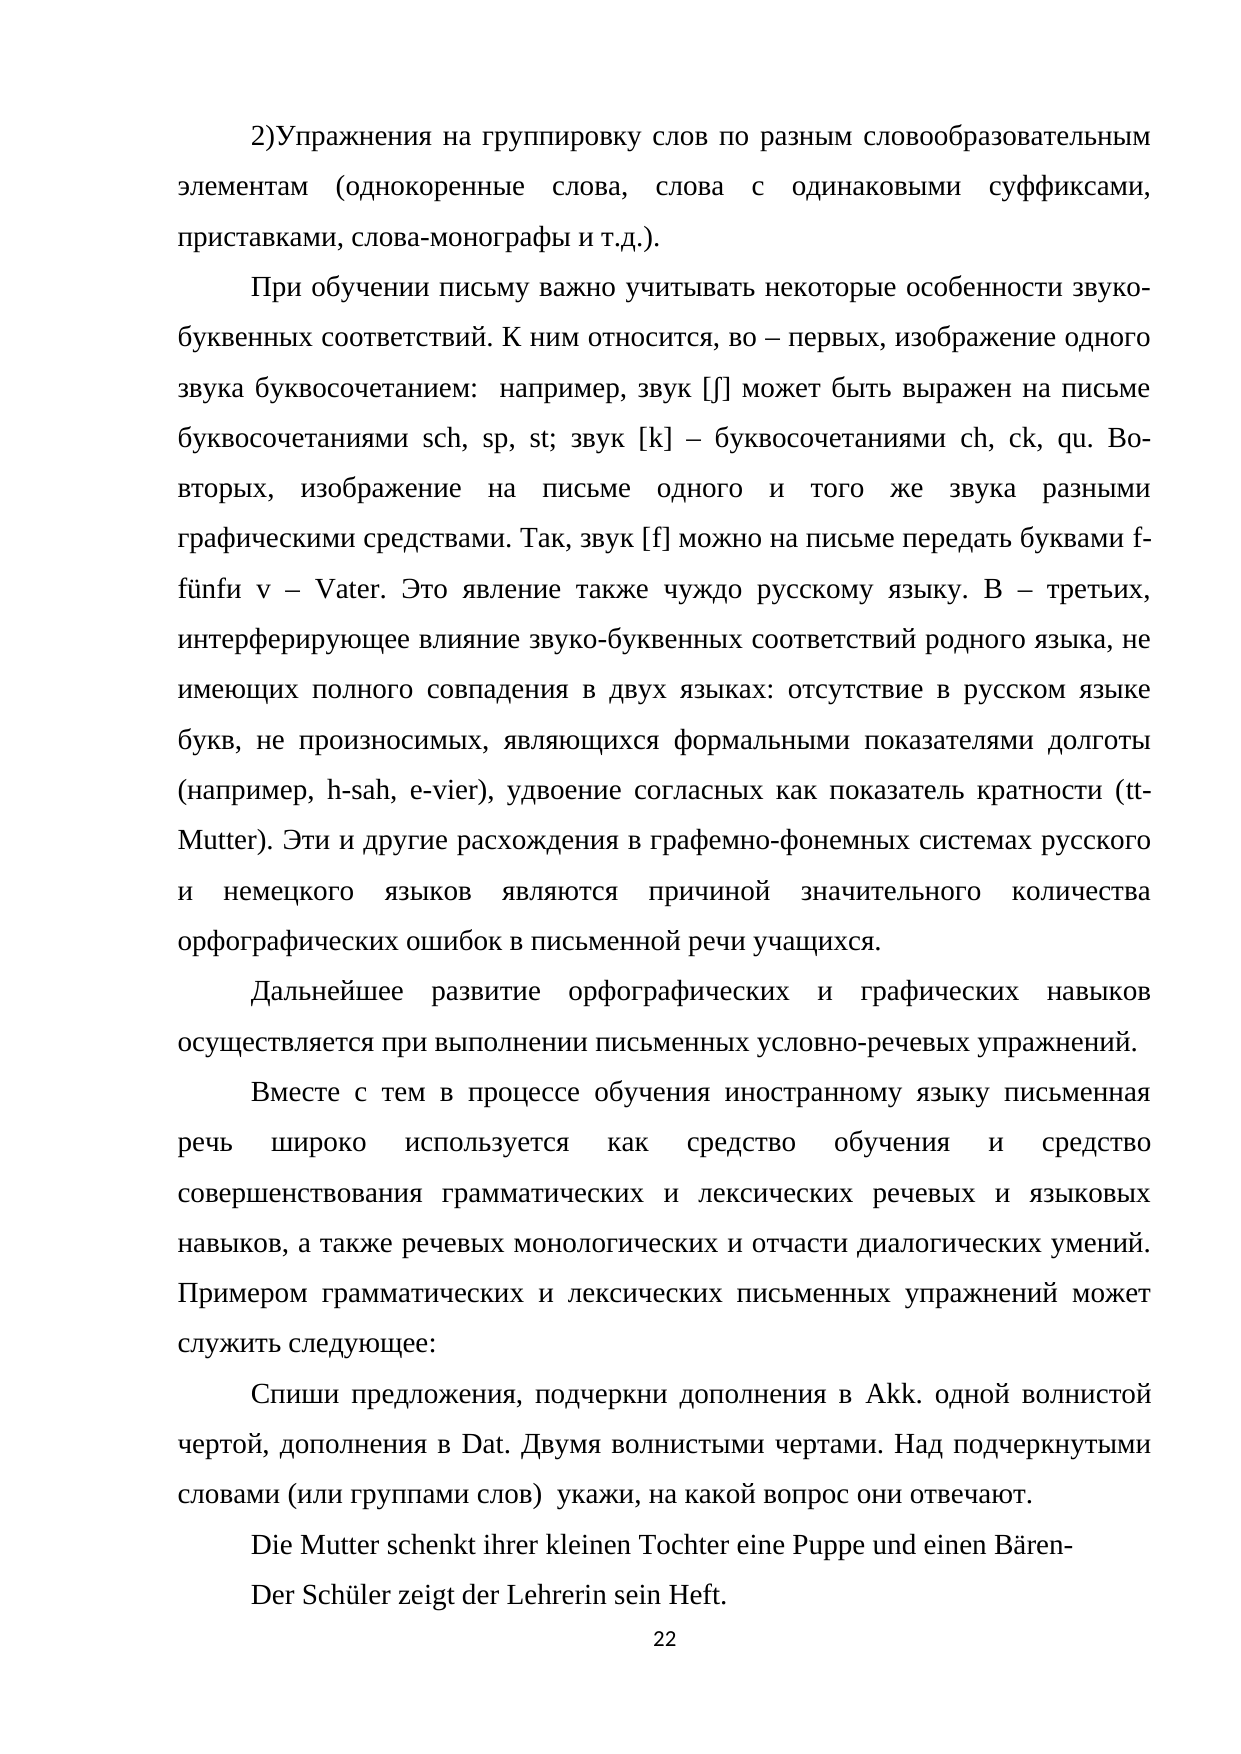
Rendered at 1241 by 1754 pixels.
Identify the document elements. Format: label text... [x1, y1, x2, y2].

text Дальнейшее развитие орфографических и графических навыков осуществляется при выполнении письменных условно-речевых упражнений. [177, 973, 1152, 1057]
text Der Schüler zeigt der Lehrerin sein Heft. [177, 1577, 1152, 1611]
text Спиши предложения, подчеркни дополнения в Akk. одной волнистой чертой, дополнения в Dat. Двумя волнистыми чертами. Над подчеркнутыми словами (или группами слов) укажи, на какой вопрос они отвечают. [177, 1376, 1152, 1510]
text 2)Упражнения на группировку слов по разным словообразовательным элементам (однокоренные слова, слова с одинаковыми суффиксами, приставками, слова-монографы и т.д.). [177, 118, 1152, 252]
text Вместе с тем в процессе обучения иностранному языку письменная речь широко используется как средство обучения и средство совершенствования грамматических и лексических речевых и языковых навыков, а также речевых монологических и отчасти диалогических умений. Примером грамматических и лексических письменных упражнений может служить следующее: [177, 1074, 1152, 1359]
text При обучении письму важно учитывать некоторые особенности звуко-буквенных соответствий. К ним относится, во – первых, изображение одного звука буквосочетанием: например, звук [ʃ] может быть выражен на письме буквосочетаниями sch, sp, st; звук [k] – буквосочетаниями ch, ck, qu. Во-вторых, изображение на письме одного и того же звука разными графическими средствами. Так, звук [f] можно на письме передать буквами f-fünfи v – Vater. Это явление также чуждо русскому языку. В – третьих, интерферирующее влияние звуко-буквенных соответствий родного языка, не имеющих полного совпадения в двух языках: отсутствие в русском языке букв, не произносимых, являющихся формальными показателями долготы (например, h-sah, e-vier), удвоение согласных как показатель кратности (tt-Mutter). Эти и другие расхождения в графемно-фонемных системах русского и немецкого языков являются причиной значительного количества орфографических ошибок в письменной речи учащихся. [177, 269, 1152, 957]
text Die Mutter schenkt ihrer kleinen Tochter eine Puppe und einen Bären- [177, 1527, 1152, 1560]
